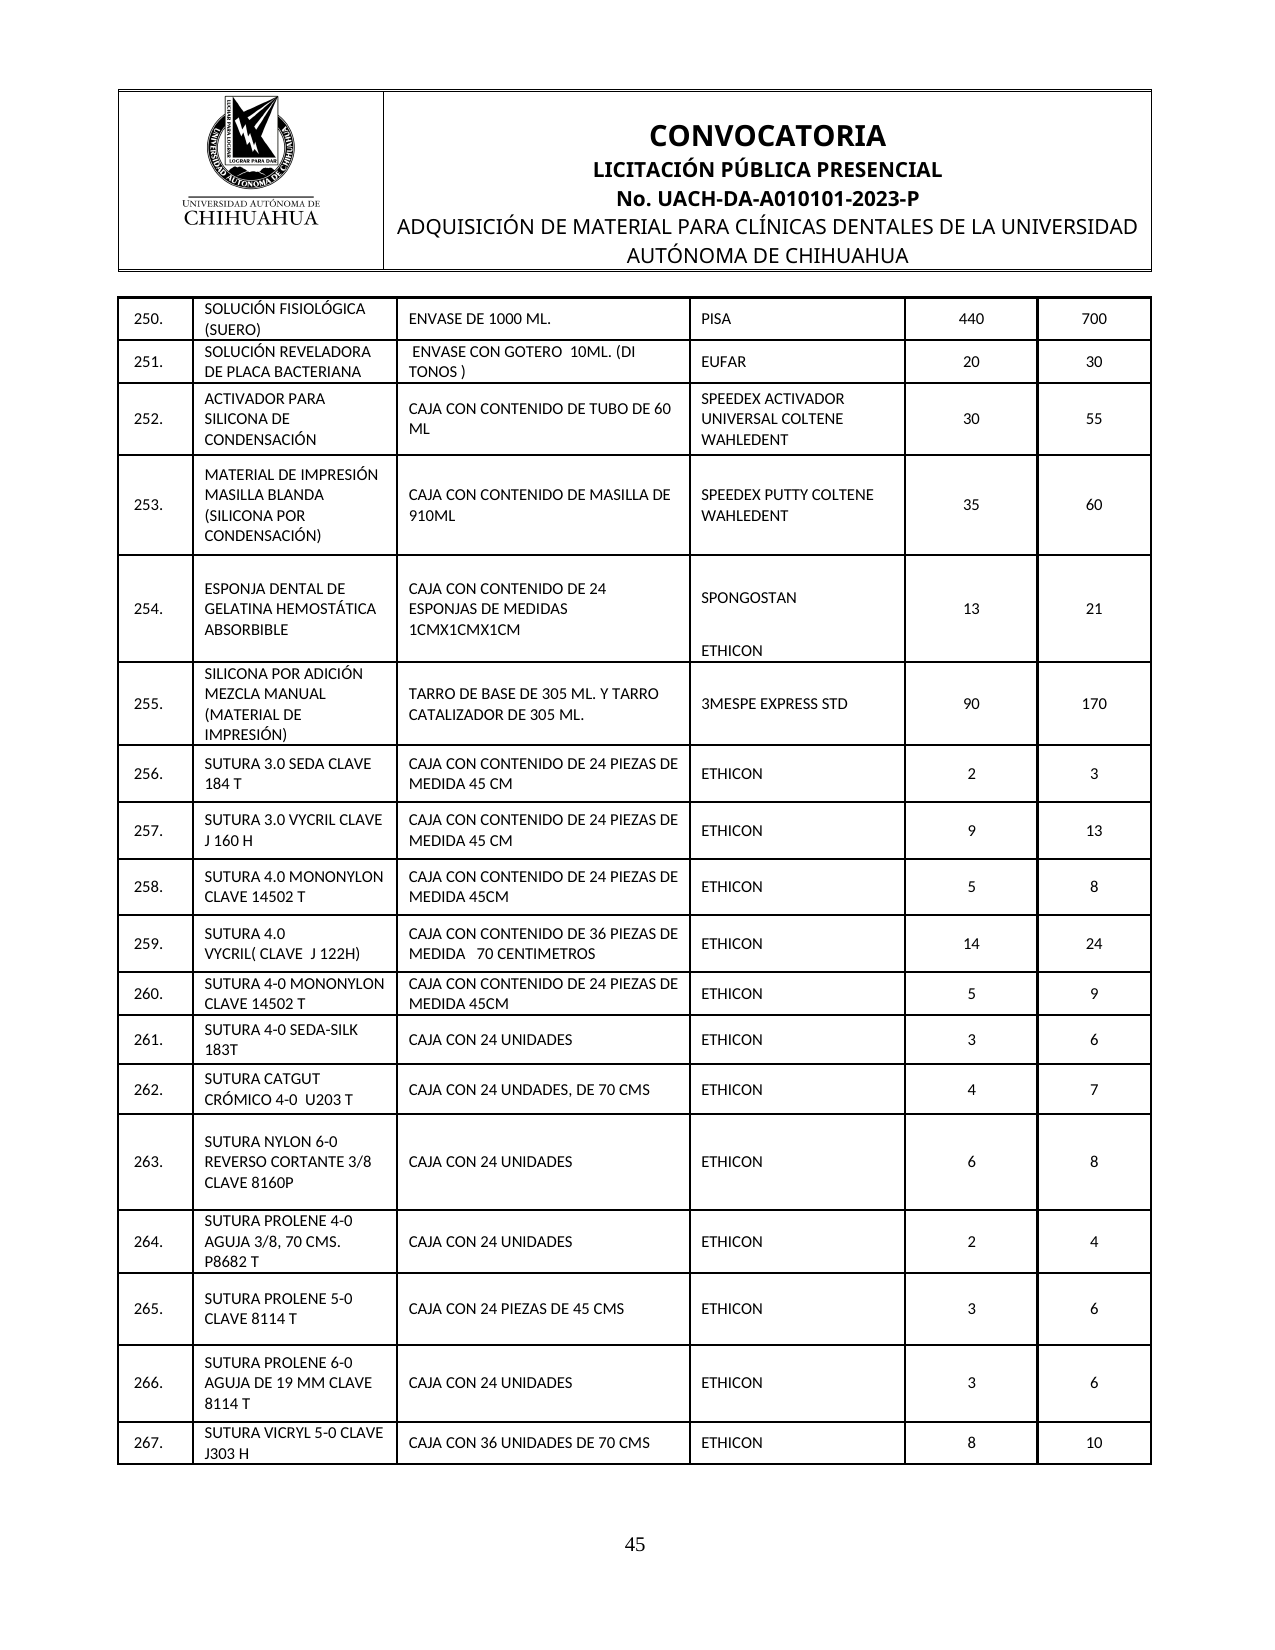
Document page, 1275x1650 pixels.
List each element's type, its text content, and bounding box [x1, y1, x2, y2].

table_cell SPEEDEX ACTIVADOR UNIVERSAL COLTENE WAHLEDENT [691, 384, 904, 453]
table_cell 6 [1039, 1346, 1150, 1421]
table_cell ETHICON [691, 1115, 904, 1208]
table_cell 2 [906, 746, 1036, 801]
table_cell CAJA CON CONTENIDO DE 24 PIEZAS DE MEDIDA 45CM [398, 860, 689, 914]
table_cell 55 [1039, 384, 1150, 453]
table_cell 256. [119, 746, 192, 801]
table_cell 3MESPE EXPRESS STD [691, 663, 904, 744]
table_cell SUTURA PROLENE 6-0 AGUJA DE 19 MM CLAVE 8114 T [194, 1346, 396, 1421]
table_cell 259. [119, 916, 192, 971]
table_cell ESPONJA DENTAL DE GELATINA HEMOSTÁTICA ABSORBIBLE [194, 556, 396, 661]
table_cell ETHICON [691, 746, 904, 801]
table_cell SUTURA 3.0 SEDA CLAVE 184 T [194, 746, 396, 801]
table_cell ETHICON [691, 1274, 904, 1343]
table_cell 20 [906, 341, 1036, 382]
table_cell 6 [1039, 1274, 1150, 1343]
table_cell 440 [906, 299, 1036, 339]
table_cell 6 [1039, 1016, 1150, 1063]
table_cell 700 [1039, 299, 1150, 339]
table_cell CAJA CON 24 UNIDADES [398, 1115, 689, 1208]
table_cell CAJA CON 24 UNIDADES [398, 1346, 689, 1421]
table_cell 14 [906, 916, 1036, 971]
table_cell 4 [1039, 1211, 1150, 1272]
table_cell 2 [906, 1211, 1036, 1272]
table_cell SILICONA POR ADICIÓN MEZCLA MANUAL (MATERIAL DE IMPRESIÓN) [194, 663, 396, 744]
table_cell SUTURA 4.0 VYCRIL( CLAVE J 122H) [194, 916, 396, 971]
table_cell 267. [119, 1423, 192, 1463]
table_cell 262. [119, 1065, 192, 1113]
table_cell 6 [906, 1115, 1036, 1208]
table_cell CAJA CON CONTENIDO DE 36 PIEZAS DE MEDIDA 70 CENTIMETROS [398, 916, 689, 971]
table_cell PISA [691, 299, 904, 339]
table_cell 3 [1039, 746, 1150, 801]
table_cell 60 [1039, 456, 1150, 554]
table_cell CAJA CON 24 UNDADES, DE 70 CMS [398, 1065, 689, 1113]
table_cell 9 [1039, 973, 1150, 1014]
table_cell SPEEDEX PUTTY COLTENE WAHLEDENT [691, 456, 904, 554]
table_cell SOLUCIÓN FISIOLÓGICA (SUERO) [194, 299, 396, 339]
table_cell 10 [1039, 1423, 1150, 1463]
table_cell ETHICON [691, 973, 904, 1014]
table_cell SPONGOSTAN [691, 556, 904, 639]
table_cell ETHICON [691, 1346, 904, 1421]
table_cell 170 [1039, 663, 1150, 744]
table_cell 8 [1039, 1115, 1150, 1208]
table_cell SUTURA 4-0 SEDA-SILK 183T [194, 1016, 396, 1063]
table_cell 265. [119, 1274, 192, 1343]
table_cell ETHICON [691, 916, 904, 971]
table_cell 13 [1039, 803, 1150, 857]
table_cell 252. [119, 384, 192, 453]
table_cell 251. [119, 341, 192, 382]
table_cell 8 [906, 1423, 1036, 1463]
table_cell 8 [1039, 860, 1150, 914]
table_cell ACTIVADOR PARA SILICONA DE CONDENSACIÓN [194, 384, 396, 453]
table_cell 255. [119, 663, 192, 744]
table_cell SUTURA NYLON 6-0 REVERSO CORTANTE 3/8 CLAVE 8160P [194, 1115, 396, 1208]
table_cell CAJA CON CONTENIDO DE 24 PIEZAS DE MEDIDA 45 CM [398, 803, 689, 857]
table_cell ETHICON [691, 860, 904, 914]
table_cell 261. [119, 1016, 192, 1063]
table_cell 13 [906, 556, 1036, 661]
table_cell 9 [906, 803, 1036, 857]
table_cell SUTURA PROLENE 4-0 AGUJA 3/8, 70 CMS. P8682 T [194, 1211, 396, 1272]
table_cell CAJA CON 24 PIEZAS DE 45 CMS [398, 1274, 689, 1343]
table_cell 263. [119, 1115, 192, 1208]
table_cell 264. [119, 1211, 192, 1272]
table_cell CAJA CON CONTENIDO DE 24 ESPONJAS DE MEDIDAS 1CMX1CMX1CM [398, 556, 689, 661]
table_cell 250. [119, 299, 192, 339]
table_cell ETHICON [691, 803, 904, 857]
table_cell ETHICON [691, 1065, 904, 1113]
table_cell 3 [906, 1016, 1036, 1063]
table_cell CAJA CON CONTENIDO DE 24 PIEZAS DE MEDIDA 45CM [398, 973, 689, 1014]
table_cell 5 [906, 860, 1036, 914]
table_cell 254. [119, 556, 192, 661]
picture [158, 91, 344, 229]
table_cell ENVASE CON GOTERO 10ML. (DI TONOS ) [398, 341, 689, 382]
table_cell 258. [119, 860, 192, 914]
table_cell 257. [119, 803, 192, 857]
table_cell 30 [1039, 341, 1150, 382]
table_cell ETHICON [691, 1423, 904, 1463]
table_cell SUTURA 4.0 MONONYLON CLAVE 14502 T [194, 860, 396, 914]
table_cell 3 [906, 1346, 1036, 1421]
table_cell 90 [906, 663, 1036, 744]
table_cell SUTURA PROLENE 5-0 CLAVE 8114 T [194, 1274, 396, 1343]
table_cell 21 [1039, 556, 1150, 661]
table_cell 260. [119, 973, 192, 1014]
table_cell 30 [906, 384, 1036, 453]
table_cell SUTURA 3.0 VYCRIL CLAVE J 160 H [194, 803, 396, 857]
table_cell ETHICON [691, 639, 904, 661]
table_cell CAJA CON CONTENIDO DE TUBO DE 60 ML [398, 384, 689, 453]
table_cell CAJA CON 24 UNIDADES [398, 1211, 689, 1272]
table_cell 253. [119, 456, 192, 554]
table_cell CAJA CON 24 UNIDADES [398, 1016, 689, 1063]
table_cell SOLUCIÓN REVELADORA DE PLACA BACTERIANA [194, 341, 396, 382]
table_cell CAJA CON CONTENIDO DE MASILLA DE 910ML [398, 456, 689, 554]
table_cell CAJA CON CONTENIDO DE 24 PIEZAS DE MEDIDA 45 CM [398, 746, 689, 801]
table_cell 7 [1039, 1065, 1150, 1113]
table_cell EUFAR [691, 341, 904, 382]
table_cell SUTURA VICRYL 5-0 CLAVE J303 H [194, 1423, 396, 1463]
table_cell 266. [119, 1346, 192, 1421]
table_cell 35 [906, 456, 1036, 554]
table_cell TARRO DE BASE DE 305 ML. Y TARRO CATALIZADOR DE 305 ML. [398, 663, 689, 744]
table_cell ENVASE DE 1000 ML. [398, 299, 689, 339]
table_cell ETHICON [691, 1016, 904, 1063]
table_cell 24 [1039, 916, 1150, 971]
table_cell 3 [906, 1274, 1036, 1343]
table_cell SUTURA 4-0 MONONYLON CLAVE 14502 T [194, 973, 396, 1014]
table_cell 4 [906, 1065, 1036, 1113]
table_cell 5 [906, 973, 1036, 1014]
table_cell MATERIAL DE IMPRESIÓN MASILLA BLANDA (SILICONA POR CONDENSACIÓN) [194, 456, 396, 554]
table_cell CAJA CON 36 UNIDADES DE 70 CMS [398, 1423, 689, 1463]
table_cell SUTURA CATGUT CRÓMICO 4-0 U203 T [194, 1065, 396, 1113]
table_cell ETHICON [691, 1211, 904, 1272]
